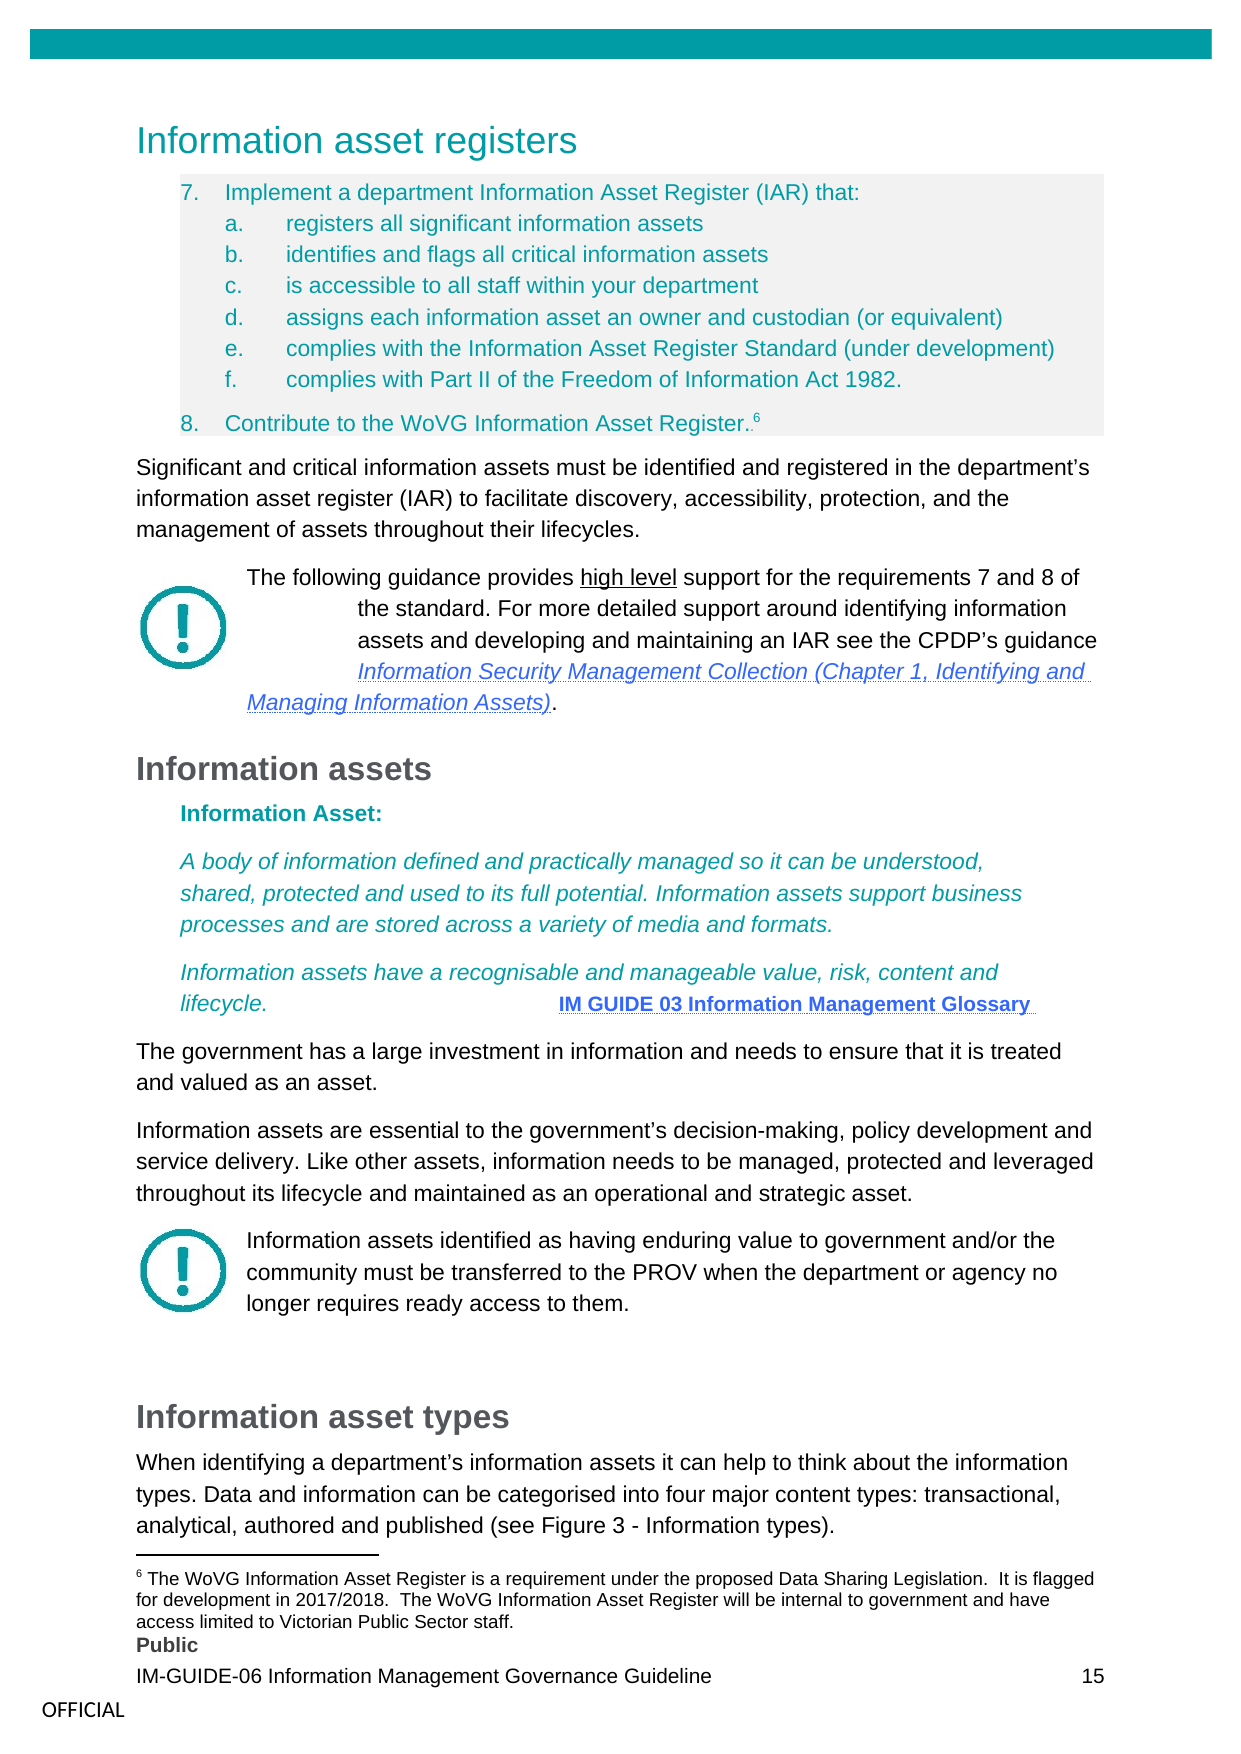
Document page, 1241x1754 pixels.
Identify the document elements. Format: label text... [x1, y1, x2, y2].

text Significant and critical information assets must be identified and registered in the department’s information asset register (IAR) to facilitate discovery, accessibility, protection, and the management of assets throughout their lifecycles. [136, 449, 1104, 542]
text The government has a large investment in information and needs to ensure that it is treated and valued as an asset. [136, 1033, 1104, 1096]
text Information assets are essential to the government’s decision-making, policy development and service delivery. Like other assets, information needs to be managed, protected and leveraged throughout its lifecycle and maintained as an operational and strategic asset. [136, 1112, 1104, 1206]
text 8. Contribute to the WoVG Information Asset Register.5F [180, 405, 1104, 436]
text A body of information defined and practically managed so it can be understood, shared, protected and used to its full potential. Information assets support business processes and are stored across a variety of media and formats. [180, 843, 1037, 937]
picture [136, 578, 228, 670]
picture [136, 1221, 228, 1312]
subtitle Information assets [136, 749, 1104, 787]
subtitle Information asset registers [136, 118, 1104, 161]
text The following guidance provides high level support for the requirements 7 and 8 of the standard. For more detailed support around identifying information assets and developing and maintaining an IAR see the CPDP’s guidance Information Security Management Collection (Chapter 1, Identifying and Managing Information Assets). [136, 559, 1104, 715]
text Information assets have a recognisable and manageable value, risk, content and lifecycle. IM GUIDE 03 Information Management Glossary [180, 954, 1037, 1016]
subtitle Information asset types [136, 1398, 1104, 1436]
text Information assets identified as having enduring value to government and/or the community must be transferred to the PROV when the department or agency no longer requires ready access to them. [136, 1223, 1104, 1316]
text 7. Implement a department Information Asset Register (IAR) that: a. registers all significant information assets b. identifies and flags all critical information assets c. is accessible to all staff within your department d. assigns each information asset an owner and custodian (or equivalent) e. complies with the Information Asset Register Standard (under development) f. complies with Part II of the Freedom of Information Act 1982. [180, 174, 1104, 392]
text Information Asset: [180, 796, 1037, 827]
text When identifying a department’s information assets it can help to think about the information types. Data and information can be categorised into four major content types: transactional, analytical, authored and published (see Figure 3 - Information types). [136, 1444, 1104, 1538]
picture [0, 0, 1241, 59]
